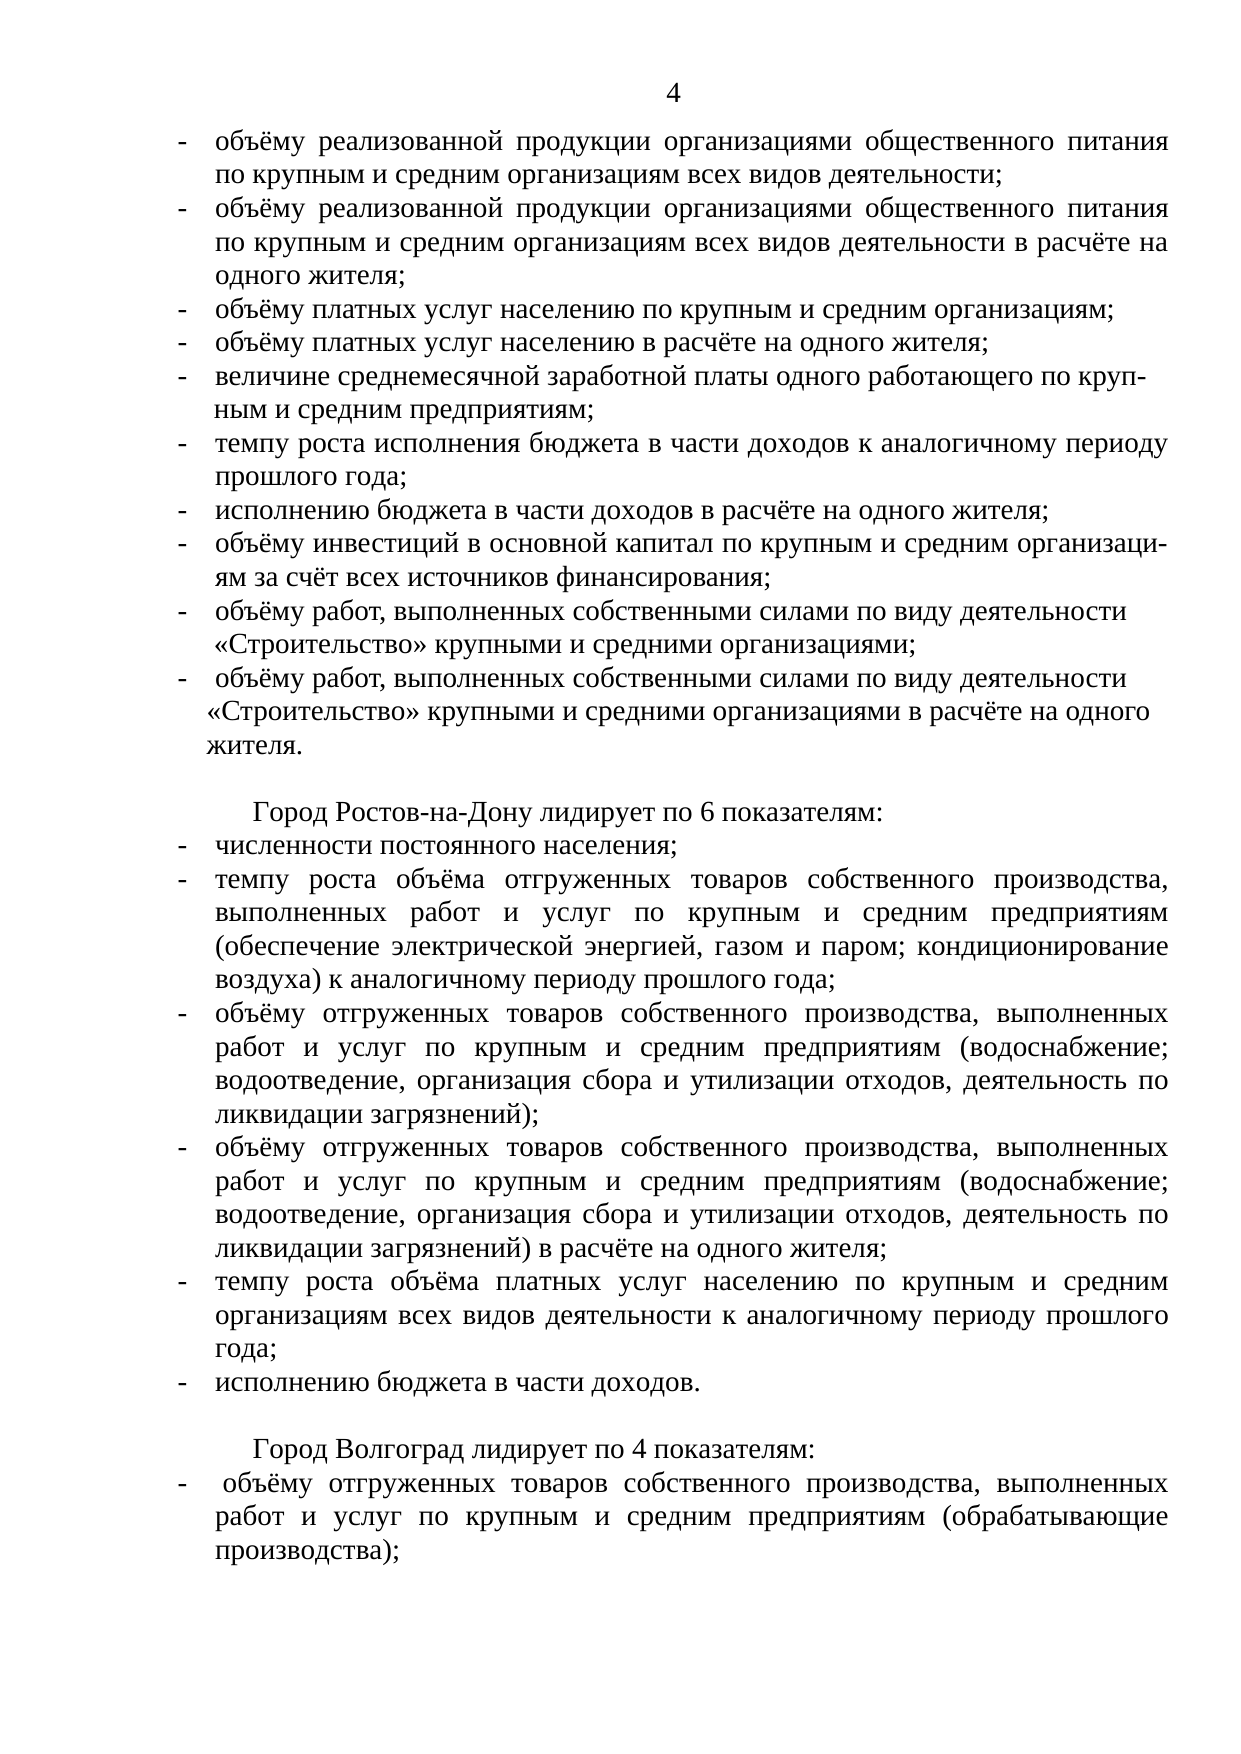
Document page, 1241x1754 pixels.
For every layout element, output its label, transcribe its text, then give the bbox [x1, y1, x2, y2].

list объёму отгруженных товаров собственного производства, выполненных работ и услуг по крупным и средним предприятиям (водоснабжение; водоотведение, организация сбора и утилизации отходов, деятельность по ликвидации загрязнений) в расчёте на одного жителя; [177, 1129, 1169, 1263]
list объёму отгруженных товаров собственного производства, выполненных работ и услуг по крупным и средним предприятиям (обрабатывающие производства); [177, 1465, 1169, 1565]
list объёму реализованной продукции организациями общественного питания по крупным и средним организациям всех видов деятельности; [177, 123, 1169, 190]
list объёму реализованной продукции организациями общественного питания по крупным и средним организациям всех видов деятельности в расчёте на одного жителя; [177, 190, 1169, 291]
text «Строительство» крупными и средними организациями в расчёте на одного [177, 693, 1169, 727]
text ным и средним предприятиям; [177, 391, 1169, 425]
list исполнению бюджета в части доходов в расчёте на одного жителя; [177, 492, 1169, 526]
text Город Волгоград лидирует по 4 показателям: [177, 1431, 1169, 1465]
list величине среднемесячной заработной платы одного работающего по круп- [177, 358, 1169, 391]
list объёму инвестиций в основной капитал по крупным и средним организаци- ям за счёт всех источников финансирования; [177, 526, 1169, 593]
list объёму отгруженных товаров собственного производства, выполненных работ и услуг по крупным и средним предприятиям (водоснабжение; водоотведение, организация сбора и утилизации отходов, деятельность по ликвидации загрязнений); [177, 995, 1169, 1129]
text Город Ростов-на-Дону лидирует по 6 показателям: [177, 794, 1169, 827]
text жителя. [177, 727, 1169, 760]
list объёму платных услуг населению в расчёте на одного жителя; [177, 324, 1169, 358]
list темпу роста объёма платных услуг населению по крупным и средним организациям всех видов деятельности к аналогичному периоду прошлого года; [177, 1263, 1169, 1364]
list численности постоянного населения; [177, 827, 1169, 861]
list объёму работ, выполненных собственными силами по виду деятельности [177, 660, 1169, 693]
list объёму платных услуг населению по крупным и средним организациям; [177, 291, 1169, 324]
list темпу роста исполнения бюджета в части доходов к аналогичному периоду прошлого года; [177, 425, 1169, 492]
list объёму работ, выполненных собственными силами по виду деятельности [177, 593, 1169, 626]
list темпу роста объёма отгруженных товаров собственного производства, выполненных работ и услуг по крупным и средним предприятиям (обеспечение электрической энергией, газом и паром; кондиционирование воздуха) к аналогичному периоду прошлого года; [177, 861, 1169, 995]
list исполнению бюджета в части доходов. [177, 1364, 1169, 1398]
text «Строительство» крупными и средними организациями; [177, 626, 1169, 660]
